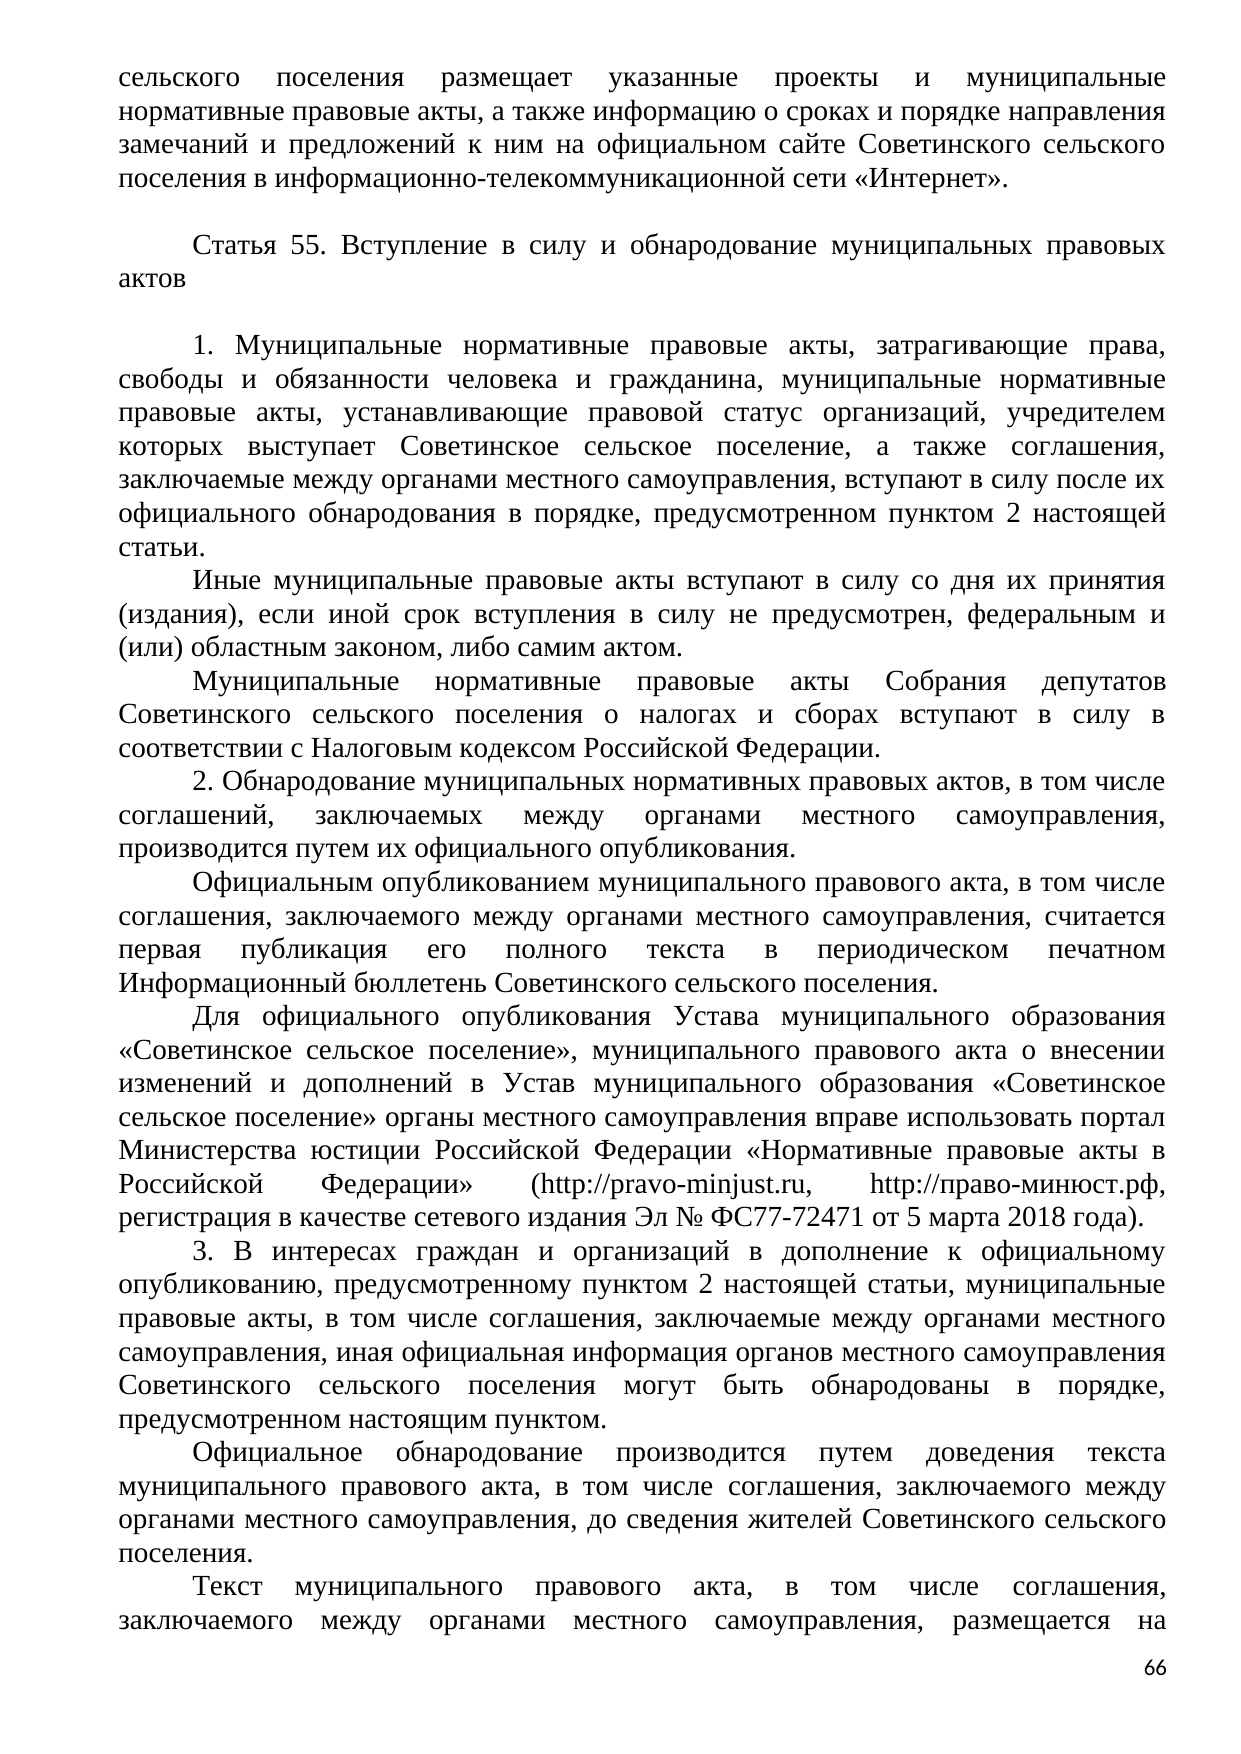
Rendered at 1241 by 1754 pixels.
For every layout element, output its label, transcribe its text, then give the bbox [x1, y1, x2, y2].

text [118, 59, 1167, 193]
text Иные муниципальные правовые акты вступают в силу со дня их принятия (издания), если иной срок вступления в силу не предусмотрен, федеральным и (или) областным законом, либо самим актом. [118, 562, 1167, 663]
text 3. В интересах граждан и организаций в дополнение к официальному опубликованию, предусмотренному пунктом 2 настоящей статьи, муниципальные правовые акты, в том числе соглашения, заключаемые между органами местного самоуправления, иная официальная информация органов местного самоуправления Советинского сельского поселения могут быть обнародованы в порядке, предусмотренном настоящим пунктом. [118, 1233, 1167, 1434]
text Статья 55. Вступление в силу и обнародование муниципальных правовых актов [118, 227, 1167, 294]
text Муниципальные нормативные правовые акты Собрания депутатов Советинского сельского поселения о налогах и сборах вступают в силу в соответствии с Налоговым кодексом Российской Федерации. [118, 663, 1167, 763]
text 1. Муниципальные нормативные правовые акты, затрагивающие права, свободы и обязанности человека и гражданина, муниципальные нормативные правовые акты, устанавливающие правовой статус организаций, учредителем которых выступает Советинское сельское поселение, а также соглашения, заключаемые между органами местного самоуправления, вступают в силу после их официального обнародования в порядке, предусмотренном пунктом 2 настоящей статьи. [118, 327, 1167, 562]
text Для официального опубликования Устава муниципального образования «Советинское сельское поселение», муниципального правового акта о внесении изменений и дополнений в Устав муниципального образования «Советинское сельское поселение» органы местного самоуправления вправе использовать портал Министерства юстиции Российской Федерации «Нормативные правовые акты в Российской Федерации» (http://pravo-minjust.ru, http://право-минюст.рф, регистрация в качестве сетевого издания Эл № ФС77-72471 от 5 марта 2018 года). [118, 998, 1167, 1233]
text 2. Обнародование муниципальных нормативных правовых актов, в том числе соглашений, заключаемых между органами местного самоуправления, производится путем их официального опубликования. [118, 763, 1167, 864]
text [118, 1568, 1167, 1636]
text Официальным опубликованием муниципального правового акта, в том числе соглашения, заключаемого между органами местного самоуправления, считается первая публикация его полного текста в периодическом печатном Информационный бюллетень Советинского сельского поселения. [118, 864, 1167, 998]
text Официальное обнародование производится путем доведения текста муниципального правового акта, в том числе соглашения, заключаемого между органами местного самоуправления, до сведения жителей Советинского сельского поселения. [118, 1434, 1167, 1568]
